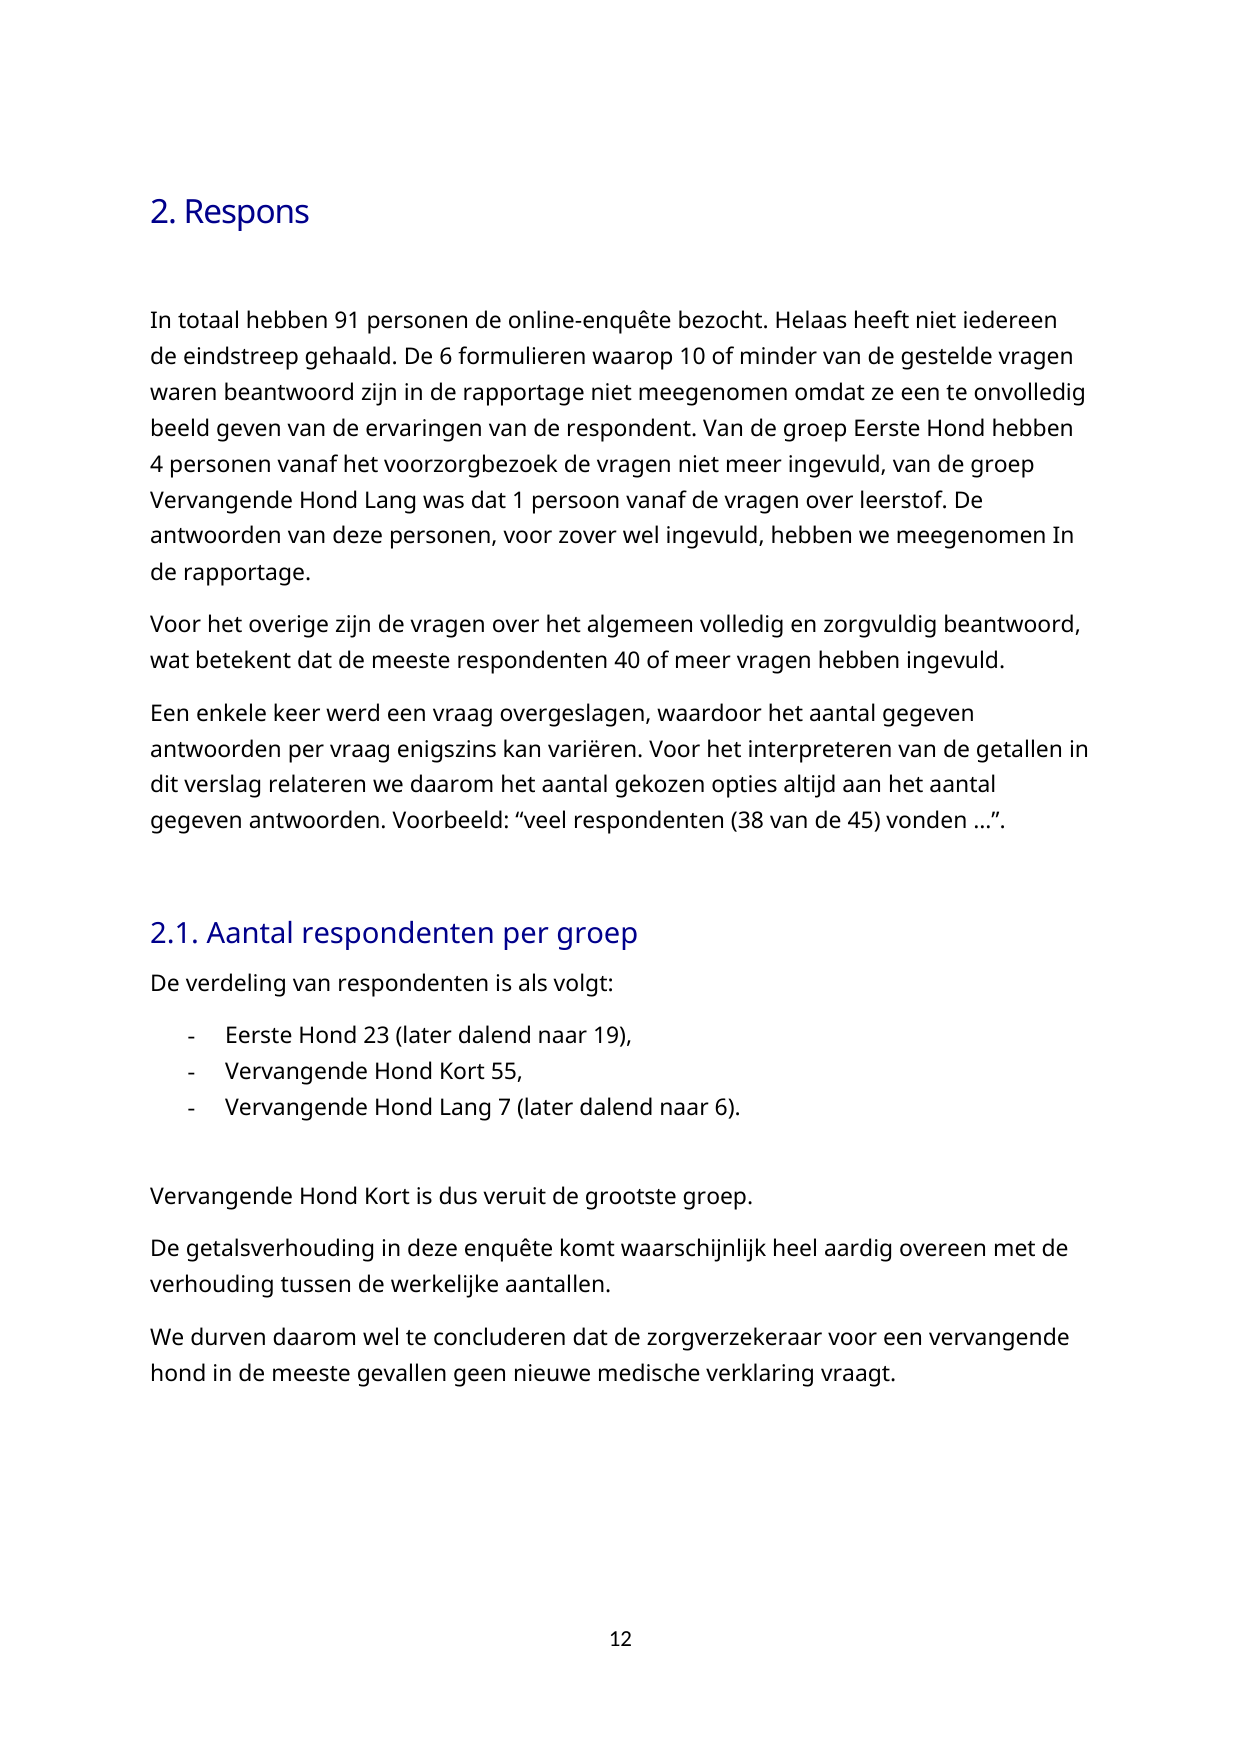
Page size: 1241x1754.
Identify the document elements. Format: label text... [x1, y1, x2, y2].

text De getalsverhouding in deze enquête komt waarschijnlijk heel aardig overeen met de verhouding tussen de werkelijke aantallen. [150, 1232, 1090, 1299]
list Vervangende Hond Kort 55, [187, 1055, 1090, 1087]
list Eerste Hond 23 (later dalend naar 19), [187, 1019, 1090, 1051]
text De verdeling van respondenten is als volgt: [150, 967, 1090, 998]
text Vervangende Hond Kort is dus veruit de grootste groep. [150, 1144, 1090, 1211]
subtitle 2.1. Aantal respondenten per groep [150, 913, 1090, 952]
text Voor het overige zijn de vragen over het algemeen volledig en zorgvuldig beantwoord, wat betekent dat de meeste respondenten 40 of meer vragen hebben ingevuld. [150, 608, 1090, 675]
text In totaal hebben 91 personen de online-enquête bezocht. Helaas heeft niet iedereen de eindstreep gehaald. De 6 formulieren waarop 10 of minder van de gestelde vragen waren beantwoord zijn in de rapportage niet meegenomen omdat ze een te onvolledig beeld geven van de ervaringen van de respondent. Van de groep Eerste Hond hebben 4 personen vanaf het voorzorgbezoek de vragen niet meer ingevuld, van de groep Vervangende Hond Lang was dat 1 persoon vanaf de vragen over leerstof. De antwoorden van deze personen, voor zover wel ingevuld, hebben we meegenomen In de rapportage. [150, 304, 1090, 587]
text Een enkele keer werd een vraag overgeslagen, waardoor het aantal gegeven antwoorden per vraag enigszins kan variëren. Voor het interpreteren van de getallen in dit verslag relateren we daarom het aantal gekozen opties altijd aan het aantal gegeven antwoorden. Voorbeeld: “veel respondenten (38 van de 45) vonden …”. [150, 697, 1090, 836]
subtitle 2. Respons [150, 187, 1090, 233]
list Vervangende Hond Lang 7 (later dalend naar 6). [187, 1091, 1090, 1122]
text We durven daarom wel te concluderen dat de zorgverzekeraar voor een vervangende hond in de meeste gevallen geen nieuwe medische verklaring vraagt. [150, 1321, 1090, 1388]
